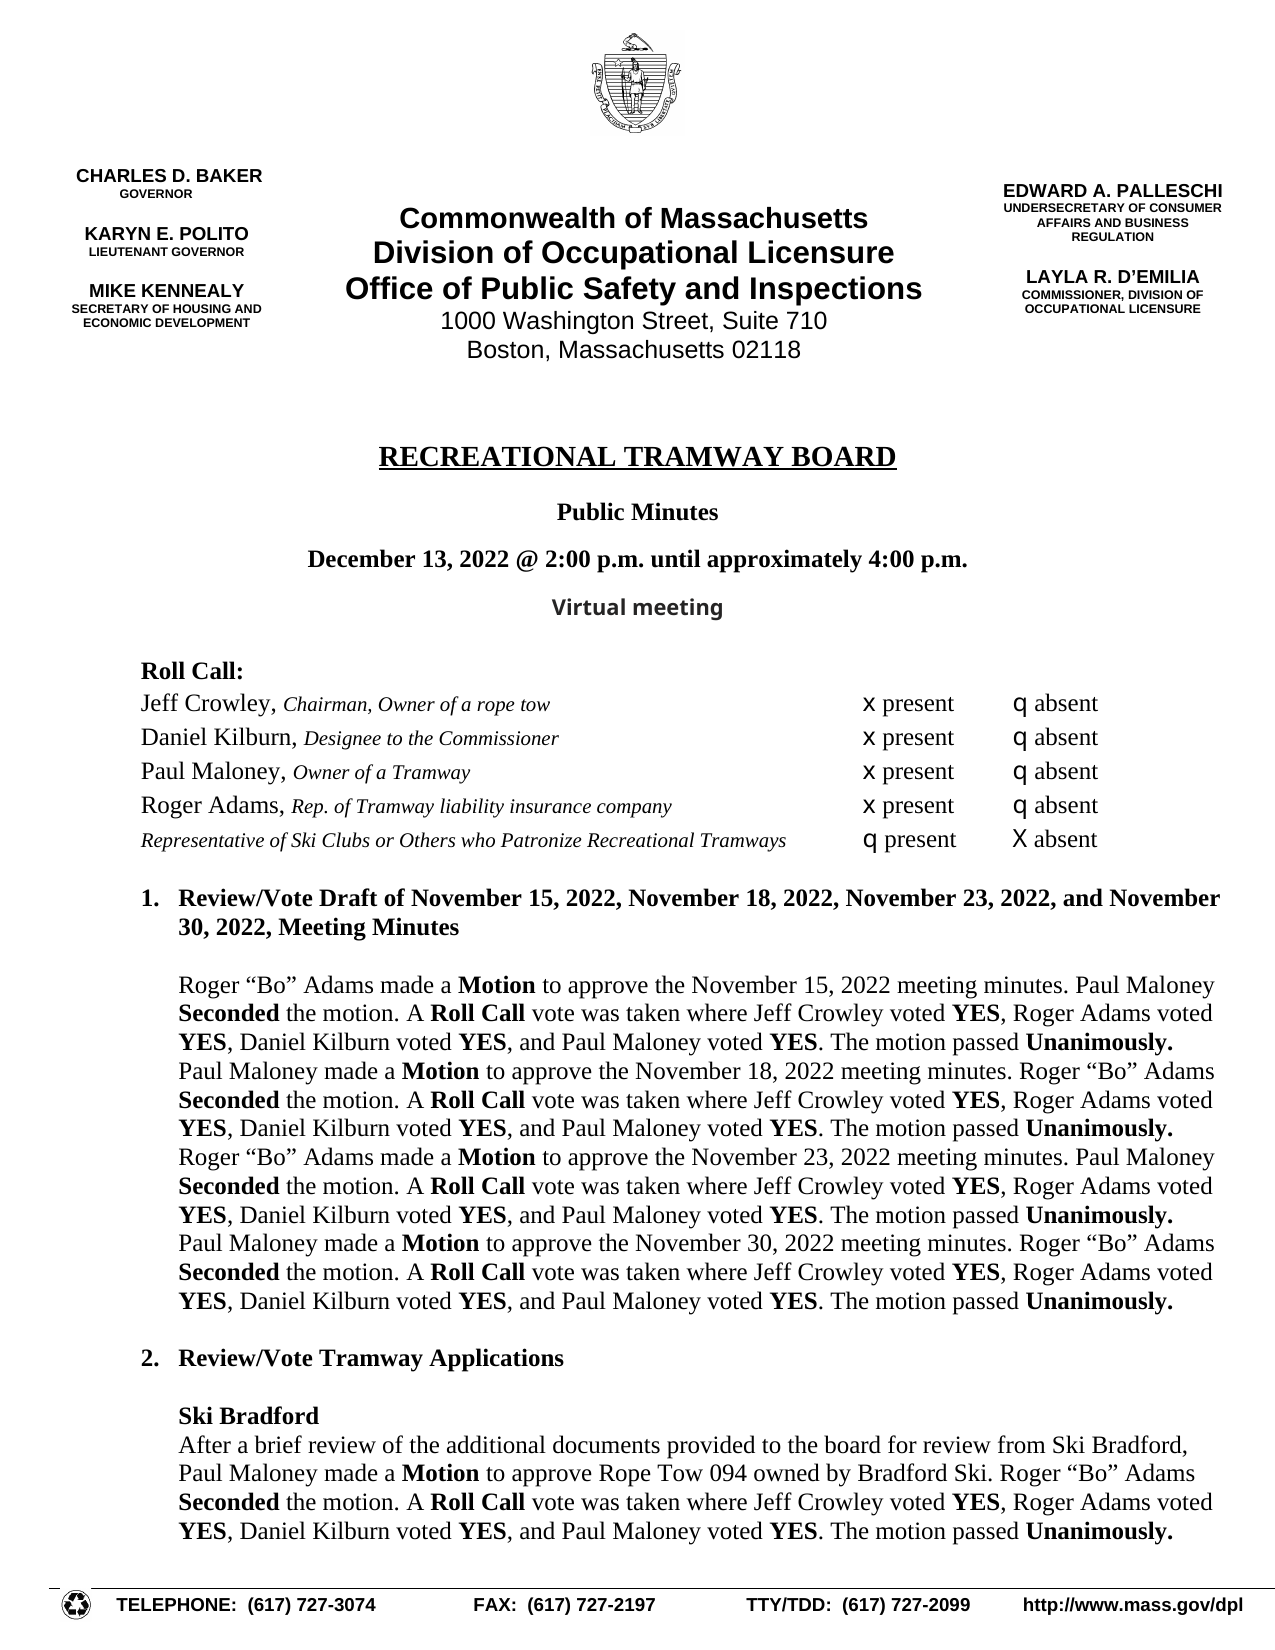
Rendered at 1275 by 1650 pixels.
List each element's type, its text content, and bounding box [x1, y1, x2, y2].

text Jeff Crowley, Chairman, Owner of a rope tow x present q absent [141, 684, 1237, 718]
text After a brief review of the additional documents provided to the board for review from Ski Bradford, Paul Maloney made a Motion to approve Rope Tow 094 owned by Bradford Ski. Roger “Bo” Adams Seconded the motion. A Roll Call vote was taken where Jeff Crowley voted YES, Roger Adams voted YES, Daniel Kilburn voted YES, and Paul Maloney voted YES. The motion passed Unanimously. [178, 1430, 1237, 1545]
text Daniel Kilburn, Designee to the Commissioner x present q absent [141, 718, 1237, 753]
text Paul Maloney made a Motion to approve the November 18, 2022 meeting minutes. Roger “Bo” Adams Seconded the motion. A Roll Call vote was taken where Jeff Crowley voted YES, Roger Adams voted YES, Daniel Kilburn voted YES, and Paul Maloney voted YES. The motion passed Unanimously. [178, 1056, 1237, 1142]
list Review/Vote Tramway Applications [141, 1343, 1237, 1372]
text December 13, 2022 @ 2:00 p.m. until approximately 4:00 p.m. [37, 544, 1237, 573]
text Ski Bradford [178, 1401, 1237, 1430]
text Roger “Bo” Adams made a Motion to approve the November 15, 2022 meeting minutes. Paul Maloney Seconded the motion. A Roll Call vote was taken where Jeff Crowley voted YES, Roger Adams voted YES, Daniel Kilburn voted YES, and Paul Maloney voted YES. The motion passed Unanimously. [178, 970, 1237, 1056]
text Representative of Ski Clubs or Others who Patronize Recreational Tramways q present X absent [141, 821, 1237, 855]
text Roger Adams, Rep. of Tramway liability insurance company x present q absent [141, 787, 1237, 821]
text Roll Call: [141, 656, 1237, 684]
subtitle Public Minutes [37, 497, 1237, 525]
text Paul Maloney, Owner of a Tramway x present q absent [141, 753, 1237, 787]
subtitle Recreational Tramway Board [37, 439, 1237, 472]
text Virtual meeting [37, 592, 1237, 622]
text Paul Maloney made a Motion to approve the November 30, 2022 meeting minutes. Roger “Bo” Adams Seconded the motion. A Roll Call vote was taken where Jeff Crowley voted YES, Roger Adams voted YES, Daniel Kilburn voted YES, and Paul Maloney voted YES. The motion passed Unanimously. [178, 1228, 1237, 1315]
text Roger “Bo” Adams made a Motion to approve the November 23, 2022 meeting minutes. Paul Maloney Seconded the motion. A Roll Call vote was taken where Jeff Crowley voted YES, Roger Adams voted YES, Daniel Kilburn voted YES, and Paul Maloney voted YES. The motion passed Unanimously. [178, 1142, 1237, 1228]
list Review/Vote Draft of November 15, 2022, November 18, 2022, November 23, 2022, and November 30, 2022, Meeting Minutes [141, 883, 1237, 941]
